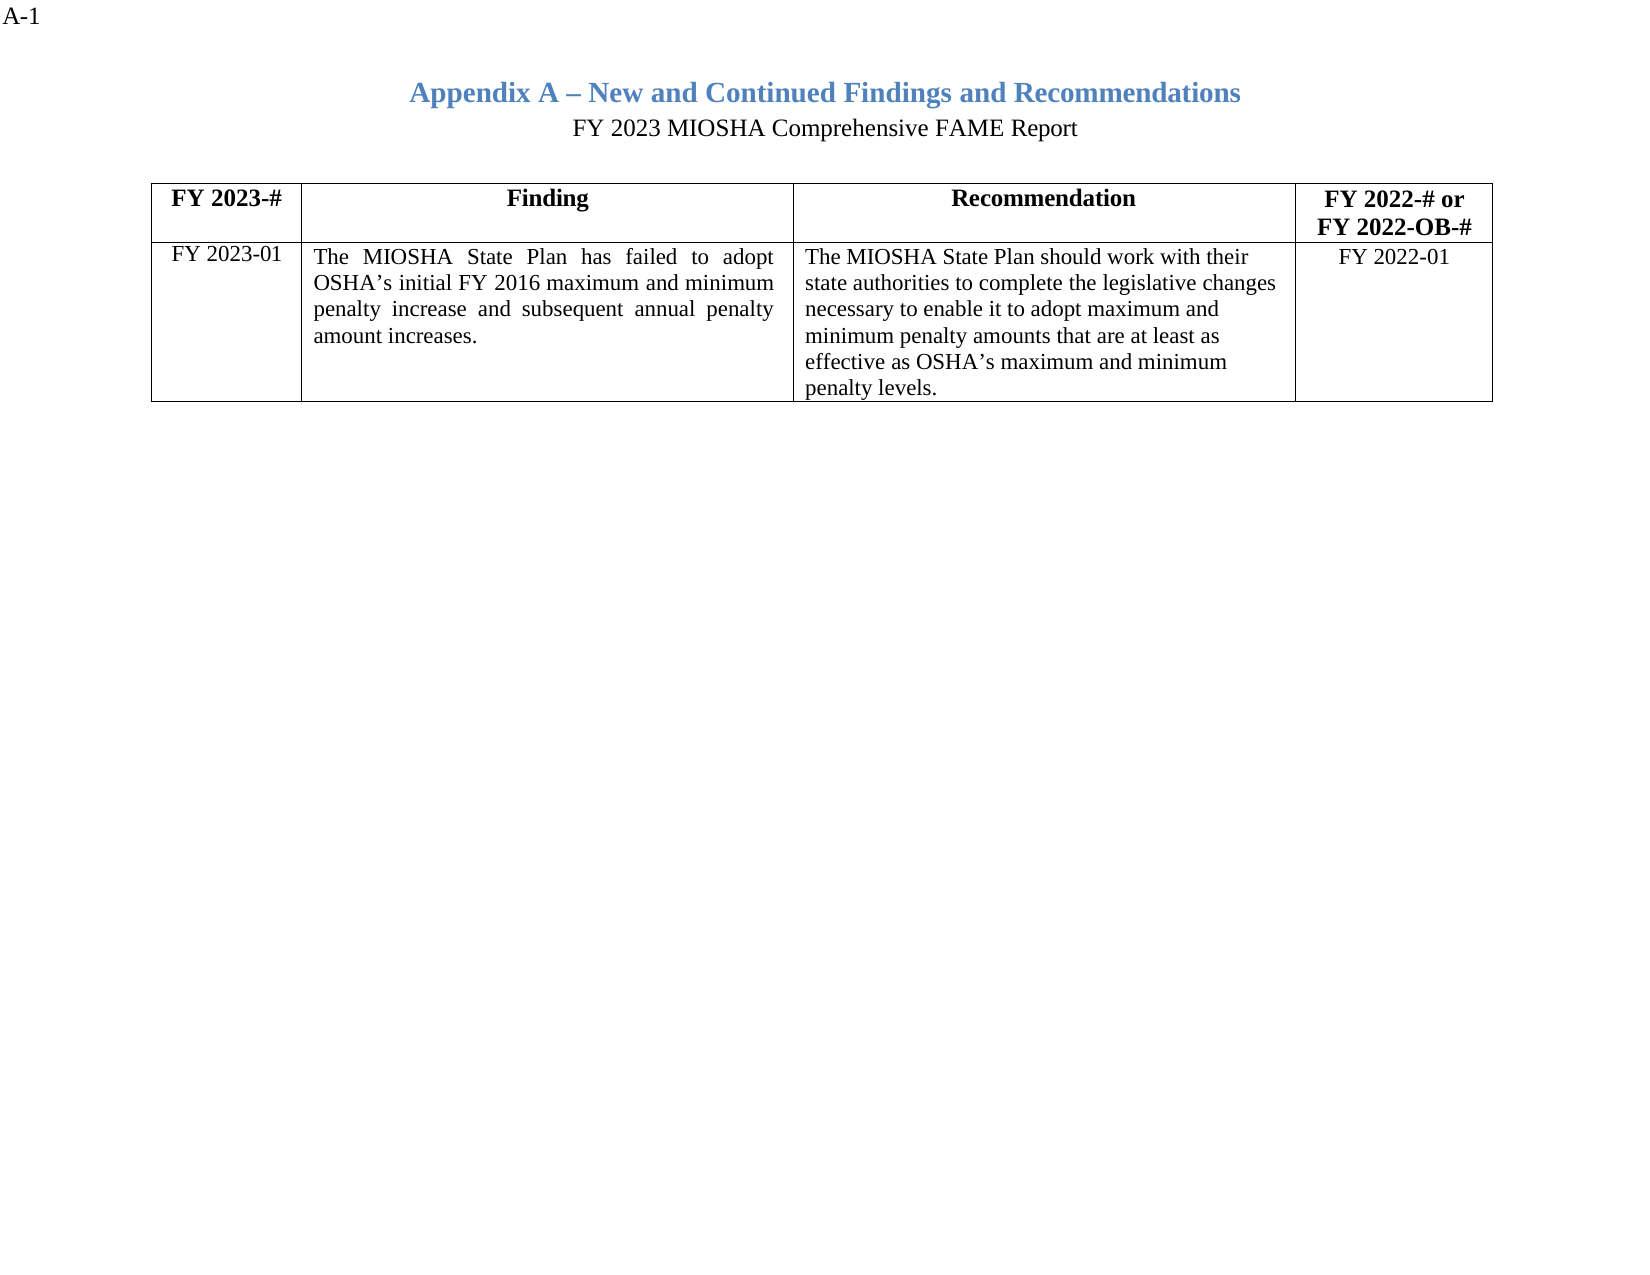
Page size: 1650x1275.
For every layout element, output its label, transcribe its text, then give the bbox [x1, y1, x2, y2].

text FY 2023 MIOSHA Comprehensive FAME Report [63, 113, 1587, 141]
table_cell The MIOSHA State Plan has failed to adopt OSHA’s initial FY 2016 maximum and minimum penalty increase and subsequent annual penalty amount increases. [302, 243, 793, 401]
table_header FY 2023-# [152, 184, 301, 242]
table_header Finding [302, 184, 793, 242]
table_header FY 2022-# or FY 2022-OB-# [1296, 184, 1492, 242]
table_header Recommendation [794, 184, 1295, 242]
table_cell The MIOSHA State Plan should work with their state authorities to complete the legislative changes necessary to enable it to adopt maximum and minimum penalty amounts that are at least as effective as OSHA’s maximum and minimum penalty levels. [794, 243, 1295, 401]
table_cell FY 2023-01 [152, 243, 301, 401]
subtitle Appendix A – New and Continued Findings and Recommendations [63, 75, 1587, 108]
table_cell FY 2022-01 [1296, 243, 1492, 401]
